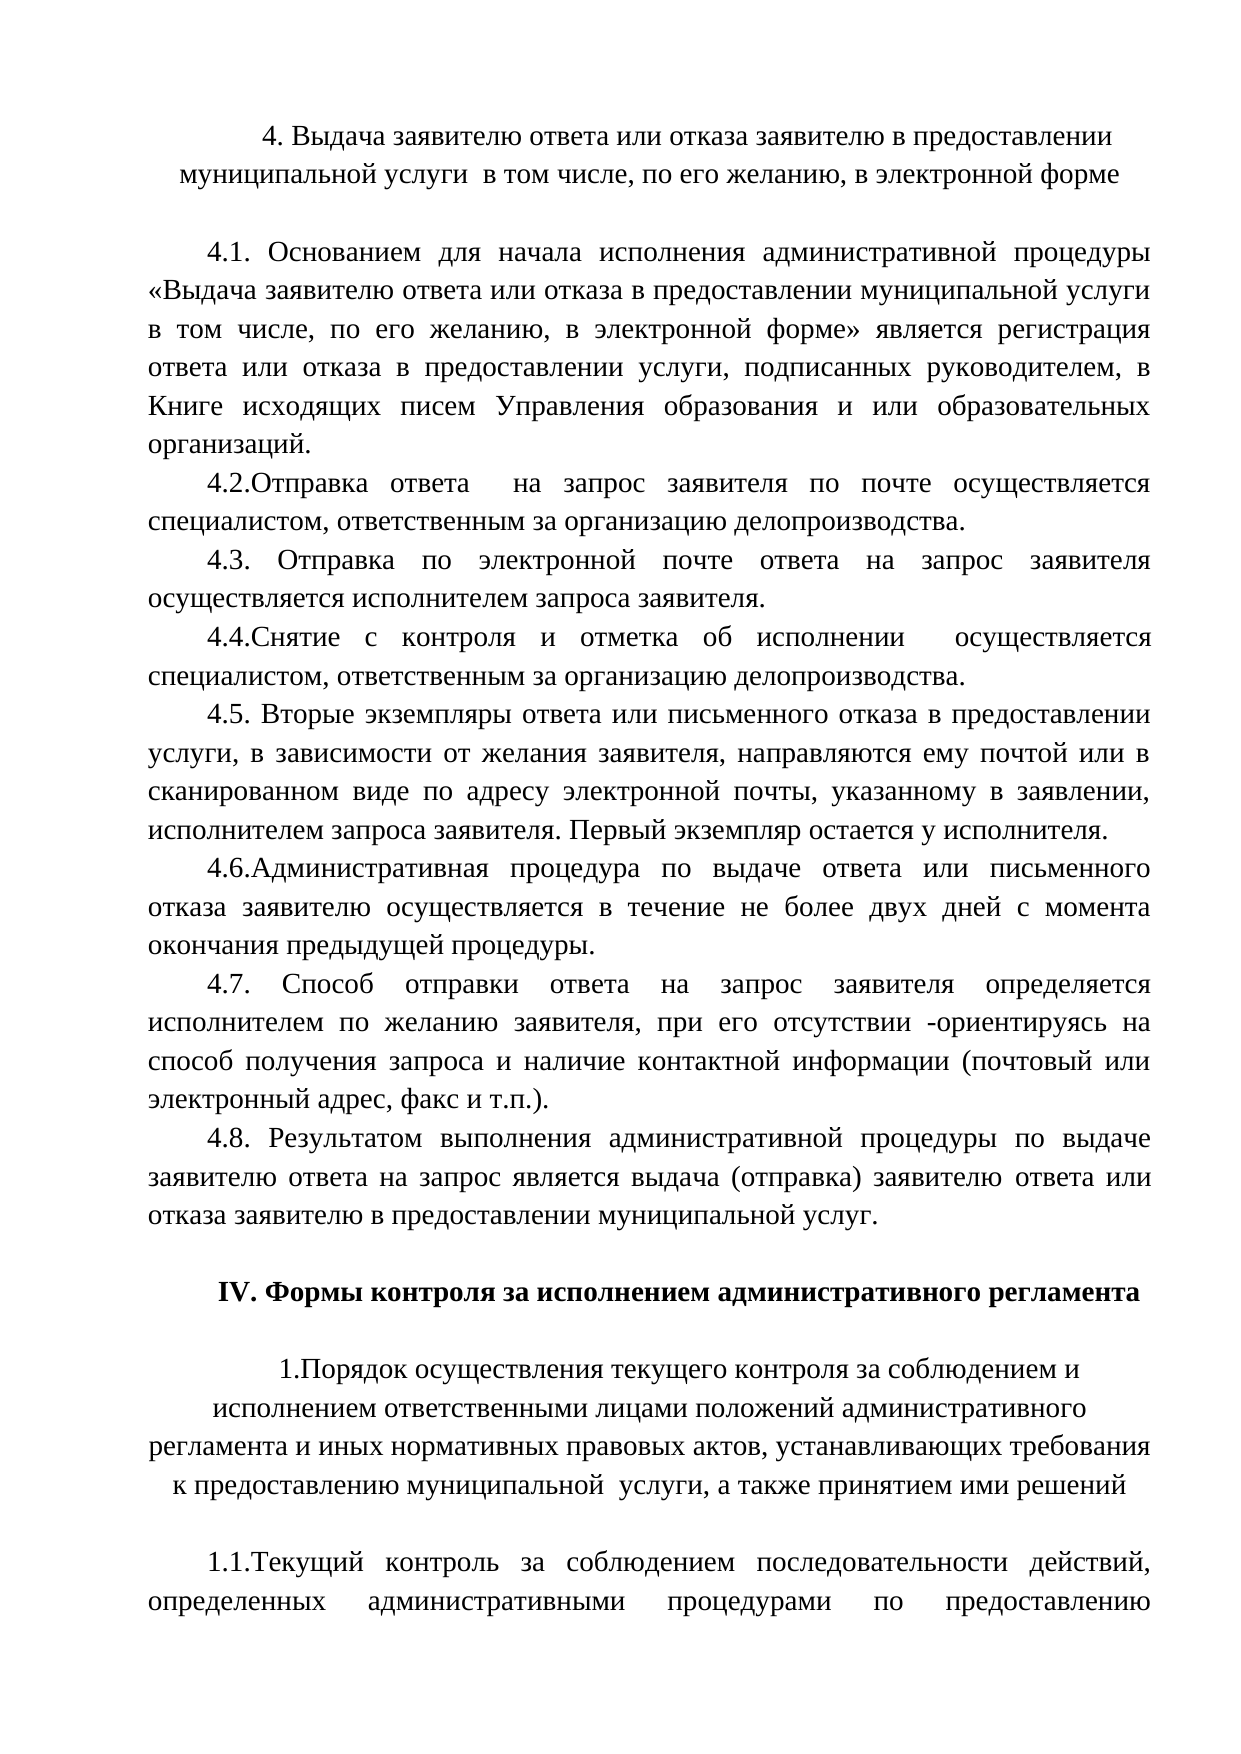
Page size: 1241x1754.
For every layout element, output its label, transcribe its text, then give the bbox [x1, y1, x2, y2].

text 4.4.Снятие с контроля и отметка об исполнении осуществляется специалистом, ответственным за организацию делопроизводства. [148, 619, 1152, 691]
text 4.1. Основанием для начала исполнения административной процедуры «Выдача заявителю ответа или отказа в предоставлении муниципальной услуги в том числе, по его желанию, в электронной форме» является регистрация ответа или отказа в предоставлении услуги, подписанных руководителем, в Книге исходящих писем Управления образования и или образовательных организаций. [148, 234, 1152, 460]
text 4.8. Результатом выполнения административной процедуры по выдаче заявителю ответа на запрос является выдача (отправка) заявителю ответа или отказа заявителю в предоставлении муниципальной услуг. [148, 1120, 1152, 1231]
text 4. Выдача заявителю ответа или отказа заявителю в предоставлении муниципальной услуги в том числе, по его желанию, в электронной форме [148, 118, 1152, 190]
text 4.2.Отправка ответа на запрос заявителя по почте осуществляется специалистом, ответственным за организацию делопроизводства. [148, 465, 1152, 537]
text 4.3. Отправка по электронной почте ответа на запрос заявителя осуществляется исполнителем запроса заявителя. [148, 542, 1152, 614]
text 1.Порядок осуществления текущего контроля за соблюдением и исполнением ответственными лицами положений административного регламента и иных нормативных правовых актов, устанавливающих требования к предоставлению муниципальной услуги, а также принятием ими решений [148, 1351, 1152, 1501]
text IV. Формы контроля за исполнением административного регламента [148, 1274, 1151, 1308]
text 4.7. Способ отправки ответа на запрос заявителя определяется исполнителем по желанию заявителя, при его отсутствии -ориентируясь на способ получения запроса и наличие контактной информации (почтовый или электронный адрес, факс и т.п.). [148, 966, 1152, 1115]
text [148, 1544, 1152, 1616]
text 4.6.Административная процедура по выдаче ответа или письменного отказа заявителю осуществляется в течение не более двух дней с момента окончания предыдущей процедуры. [148, 850, 1152, 961]
text 4.5. Вторые экземпляры ответа или письменного отказа в предоставлении услуги, в зависимости от желания заявителя, направляются ему почтой или в сканированном виде по адресу электронной почты, указанному в заявлении, исполнителем запроса заявителя. Первый экземпляр остается у исполнителя. [148, 696, 1152, 845]
